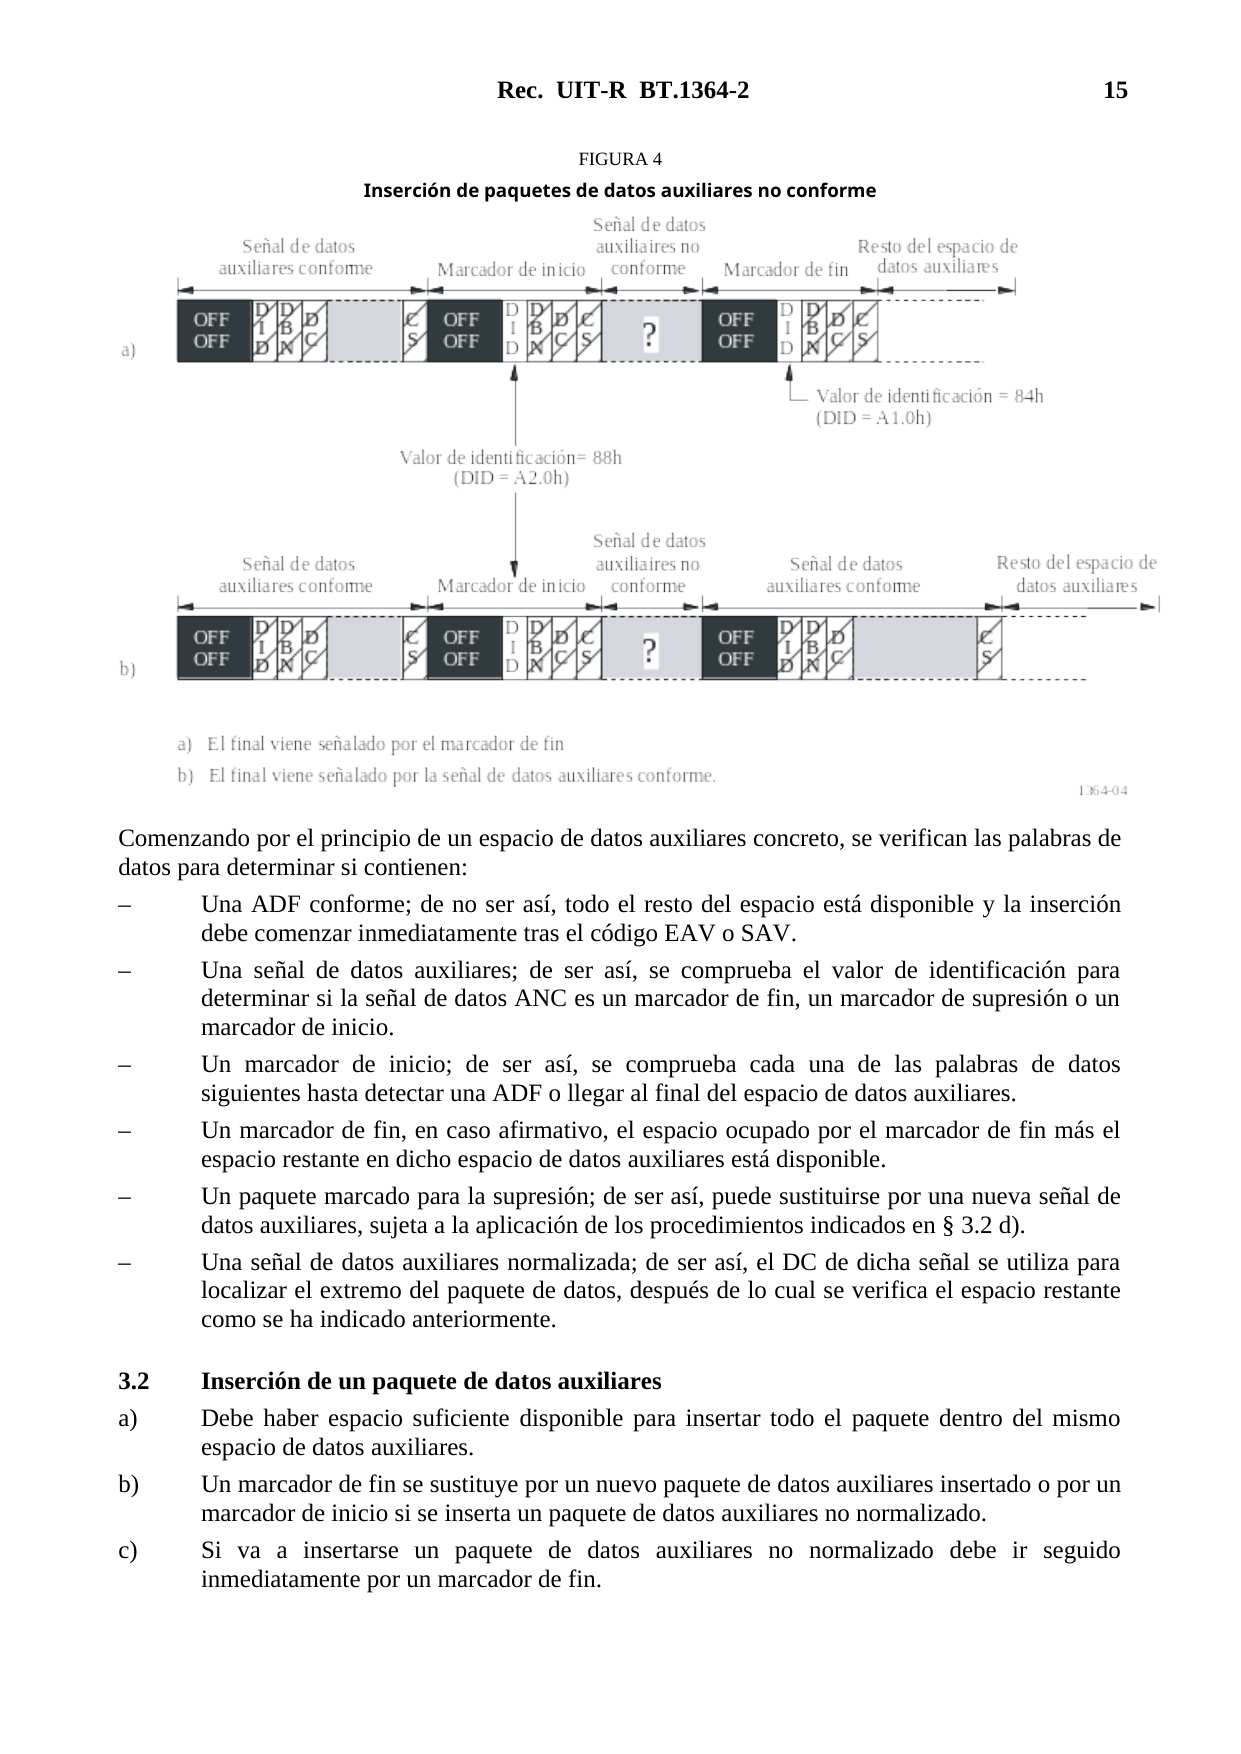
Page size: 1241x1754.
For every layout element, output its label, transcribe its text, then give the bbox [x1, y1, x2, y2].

text a) Debe haber espacio suficiente disponible para insertar todo el paquete dentro del mismo espacio de datos auxiliares. [118, 1403, 1122, 1461]
text – Una ADF conforme; de no ser así, todo el resto del espacio está disponible y la inserción debe comenzar inmediatamente tras el código EAV o SAV. [118, 889, 1122, 946]
text – Un marcador de inicio; de ser así, se comprueba cada una de las palabras de datos siguientes hasta detectar una ADF o llegar al final del espacio de datos auxiliares. [118, 1049, 1122, 1107]
text FIGURA 4 [118, 148, 1122, 169]
text c) Si va a insertarse un paquete de datos auxiliares no normalizado debe ir seguido inmediatamente por un marcador de fin. [118, 1535, 1122, 1593]
title Inserción de paquetes de datos auxiliares no conforme [118, 178, 1122, 203]
text – Un paquete marcado para la supresión; de ser así, puede sustituirse por una nueva señal de datos auxiliares, sujeta a la aplicación de los procedimientos indicados en § 3.2 d). [118, 1181, 1122, 1238]
text Comenzando por el principio de un espacio de datos auxiliares concreto, se verifican las palabras de datos para determinar si contienen: [118, 823, 1122, 881]
text b) Un marcador de fin se sustituye por un nuevo paquete de datos auxiliares insertado o por un marcador de inicio si se inserta un paquete de datos auxiliares no normalizado. [118, 1469, 1122, 1527]
subtitle 3.2 Inserción de un paquete de datos auxiliares [118, 1366, 1122, 1395]
text – Una señal de datos auxiliares normalizada; de ser así, el DC de dicha señal se utiliza para localizar el extremo del paquete de datos, después de lo cual se verifica el espacio restante como se ha indicado anteriormente. [118, 1247, 1122, 1333]
text – Una señal de datos auxiliares; de ser así, se comprueba el valor de identificación para determinar si la señal de datos ANC es un marcador de fin, un marcador de supresión o un marcador de inicio. [118, 955, 1122, 1041]
text – Un marcador de fin, en caso afirmativo, el espacio ocupado por el marcador de fin más el espacio restante en dicho espacio de datos auxiliares está disponible. [118, 1115, 1122, 1173]
